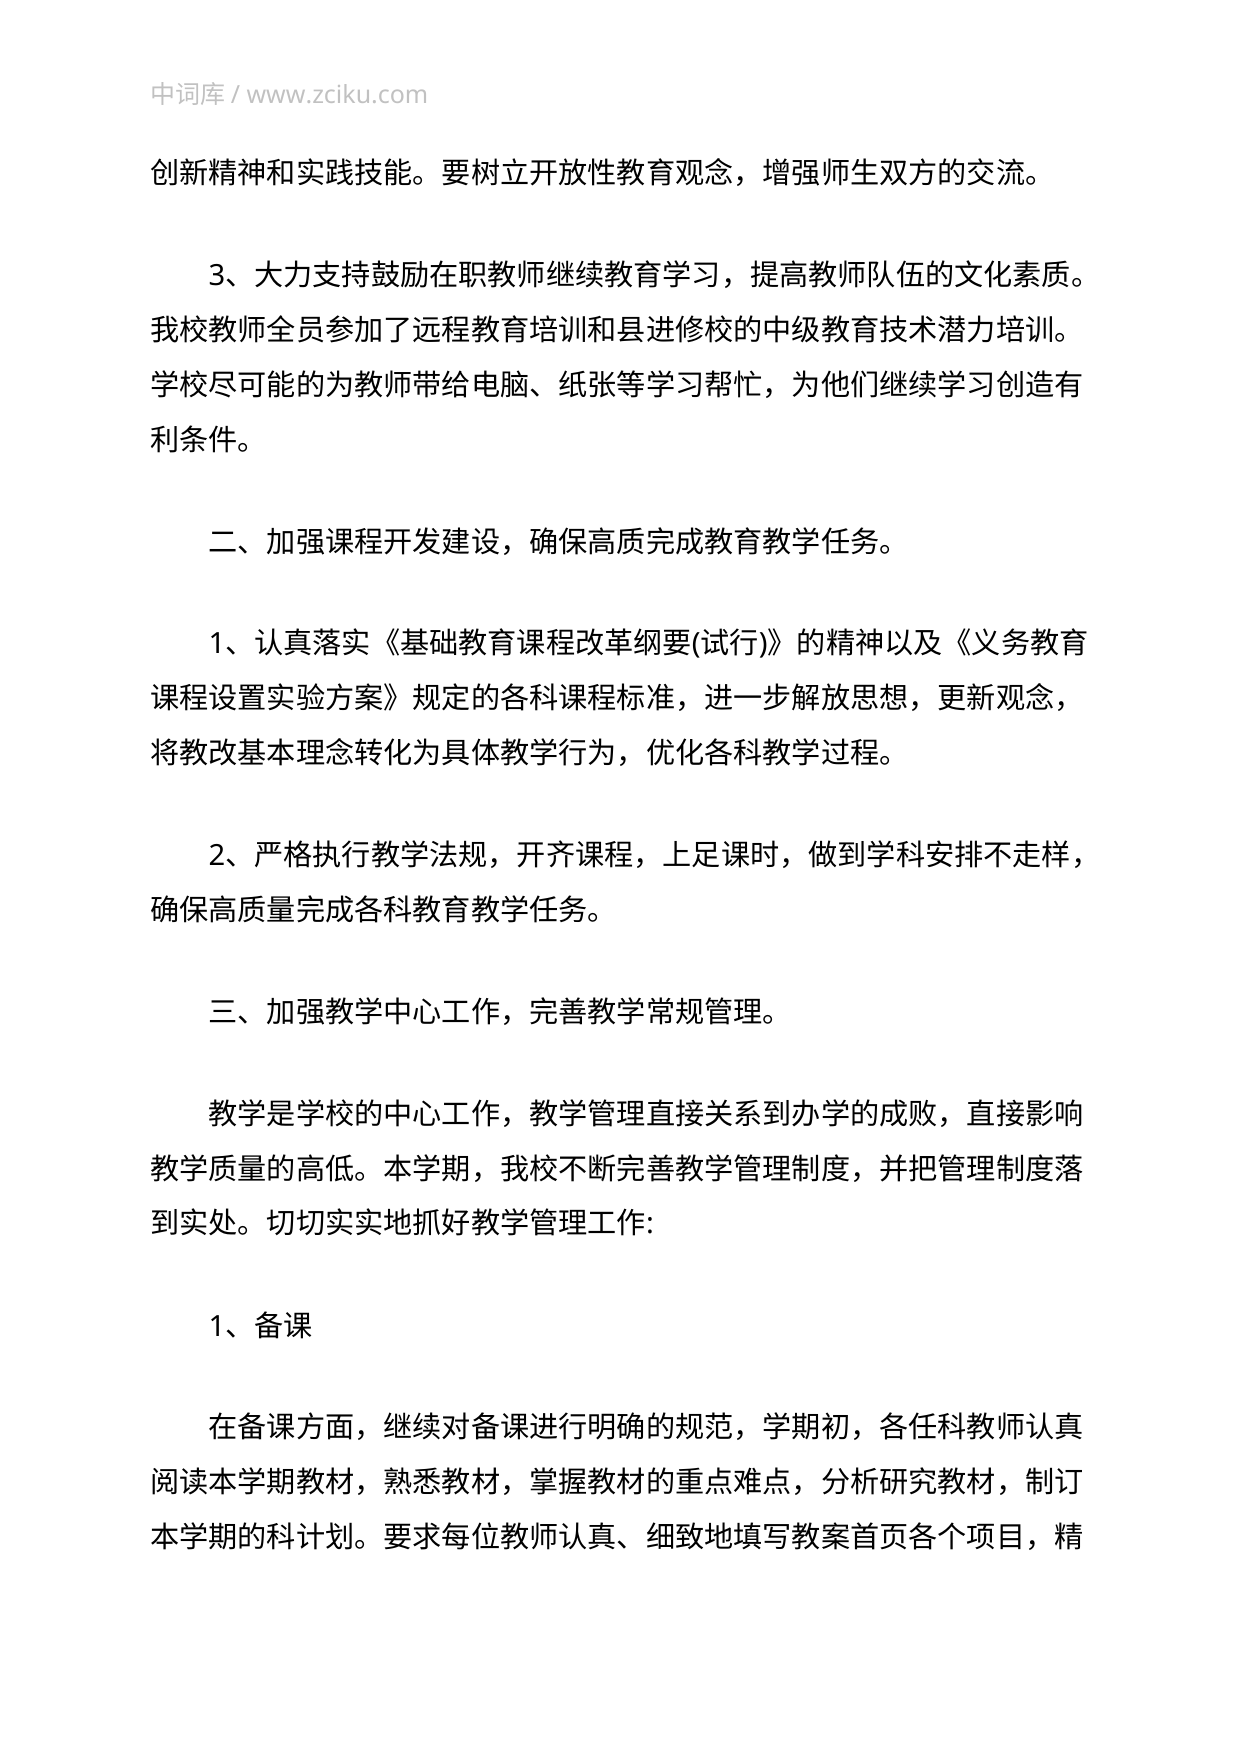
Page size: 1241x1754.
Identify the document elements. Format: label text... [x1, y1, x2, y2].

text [150, 1404, 1090, 1556]
text 1、认真落实《基础教育课程改革纲要(试行)》的精神以及《义务教育课程设置实验方案》规定的各科课程标准，进一步解放思想，更新观念，将教改基本理念转化为具体教学行为，优化各科教学过程。 [150, 620, 1090, 772]
text 2、严格执行教学法规，开齐课程，上足课时，做到学科安排不走样，确保高质量完成各科教育教学任务。 [150, 832, 1090, 929]
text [150, 150, 1090, 192]
text 三、加强教学中心工作，完善教学常规管理。 [150, 988, 1090, 1031]
text 二、加强课程开发建设，确保高质完成教育教学任务。 [150, 518, 1090, 561]
text 3、大力支持鼓励在职教师继续教育学习，提高教师队伍的文化素质。我校教师全员参加了远程教育培训和县进修校的中级教育技术潜力培训。学校尽可能的为教师带给电脑、纸张等学习帮忙，为他们继续学习创造有利条件。 [150, 252, 1090, 459]
text 1、备课 [150, 1302, 1090, 1344]
text 教学是学校的中心工作，教学管理直接关系到办学的成败，直接影响教学质量的高低。本学期，我校不断完善教学管理制度，并把管理制度落到实处。切切实实地抓好教学管理工作: [150, 1090, 1090, 1242]
